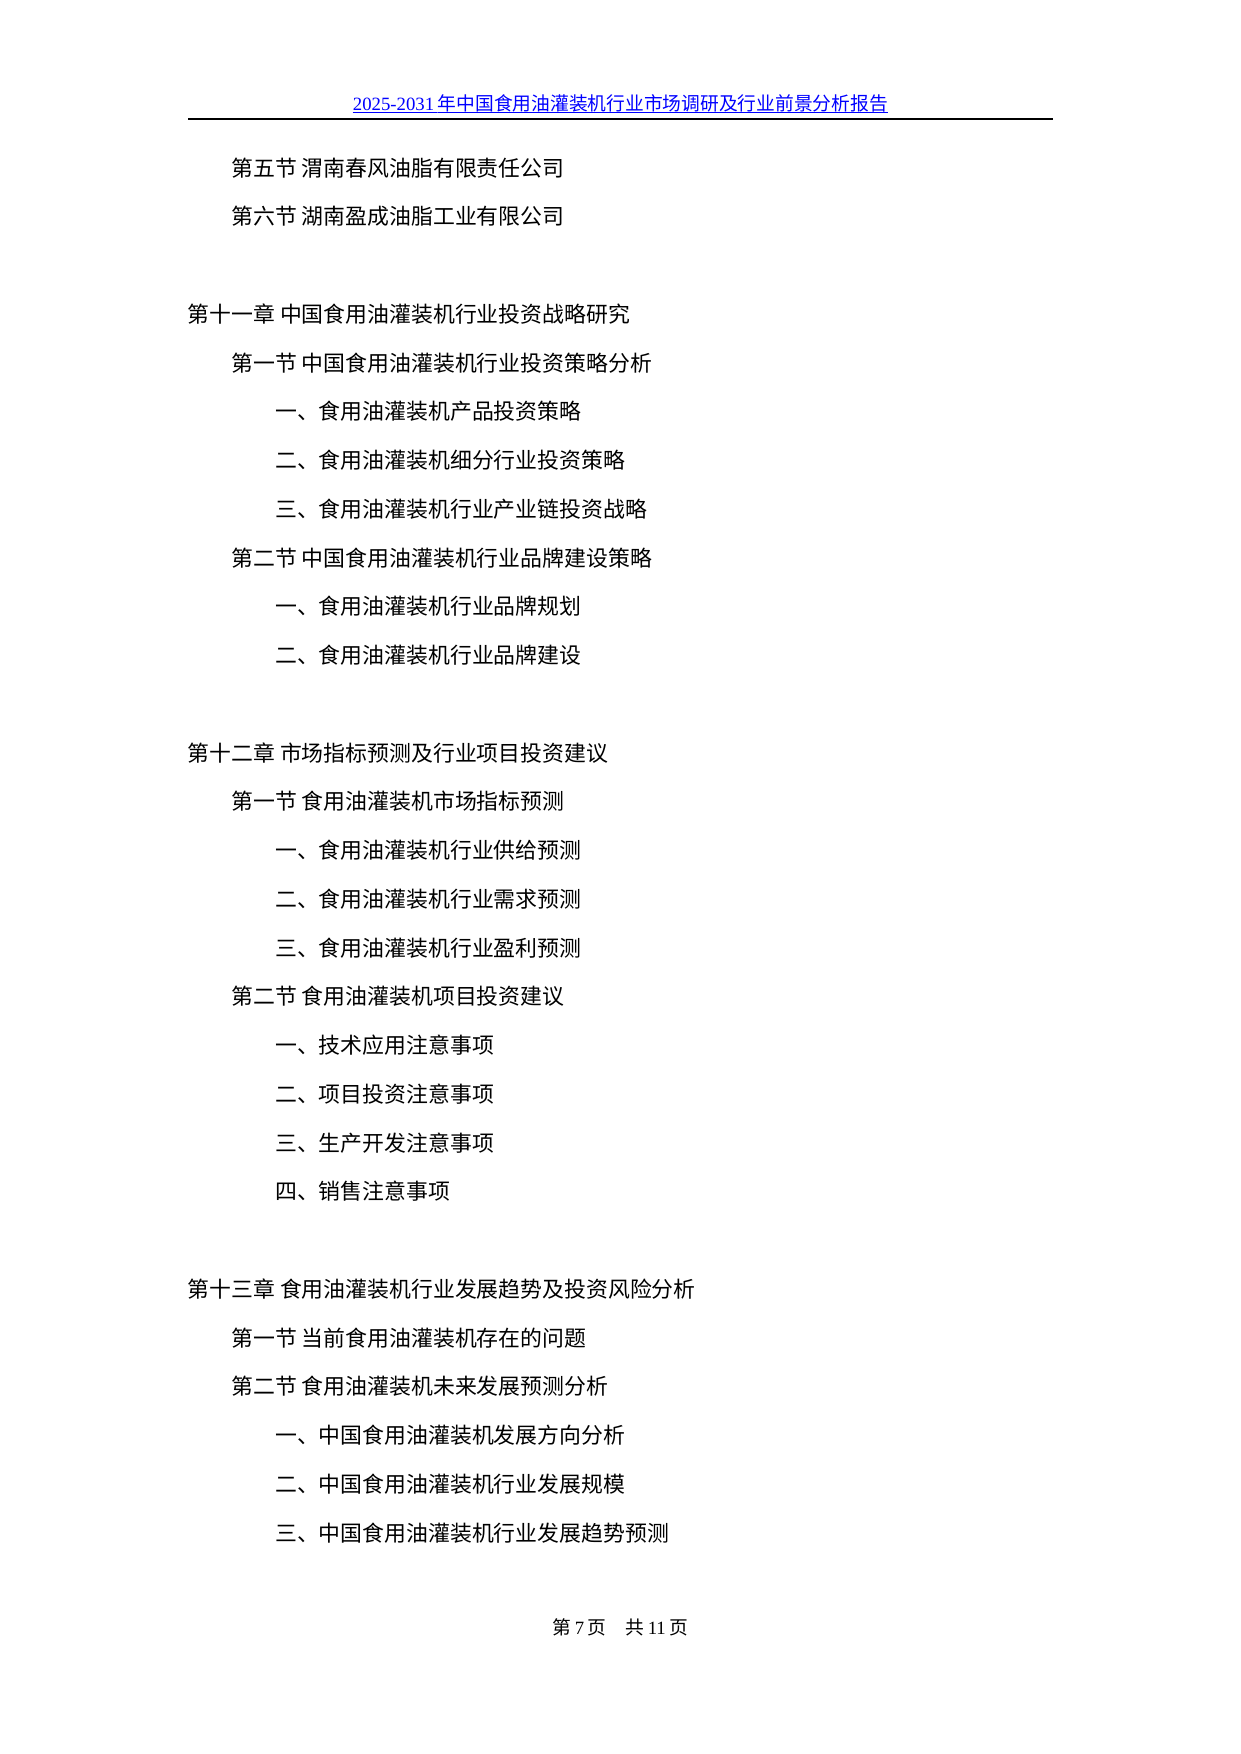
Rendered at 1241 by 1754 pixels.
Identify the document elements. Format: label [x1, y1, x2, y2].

text [187, 150, 1053, 1548]
